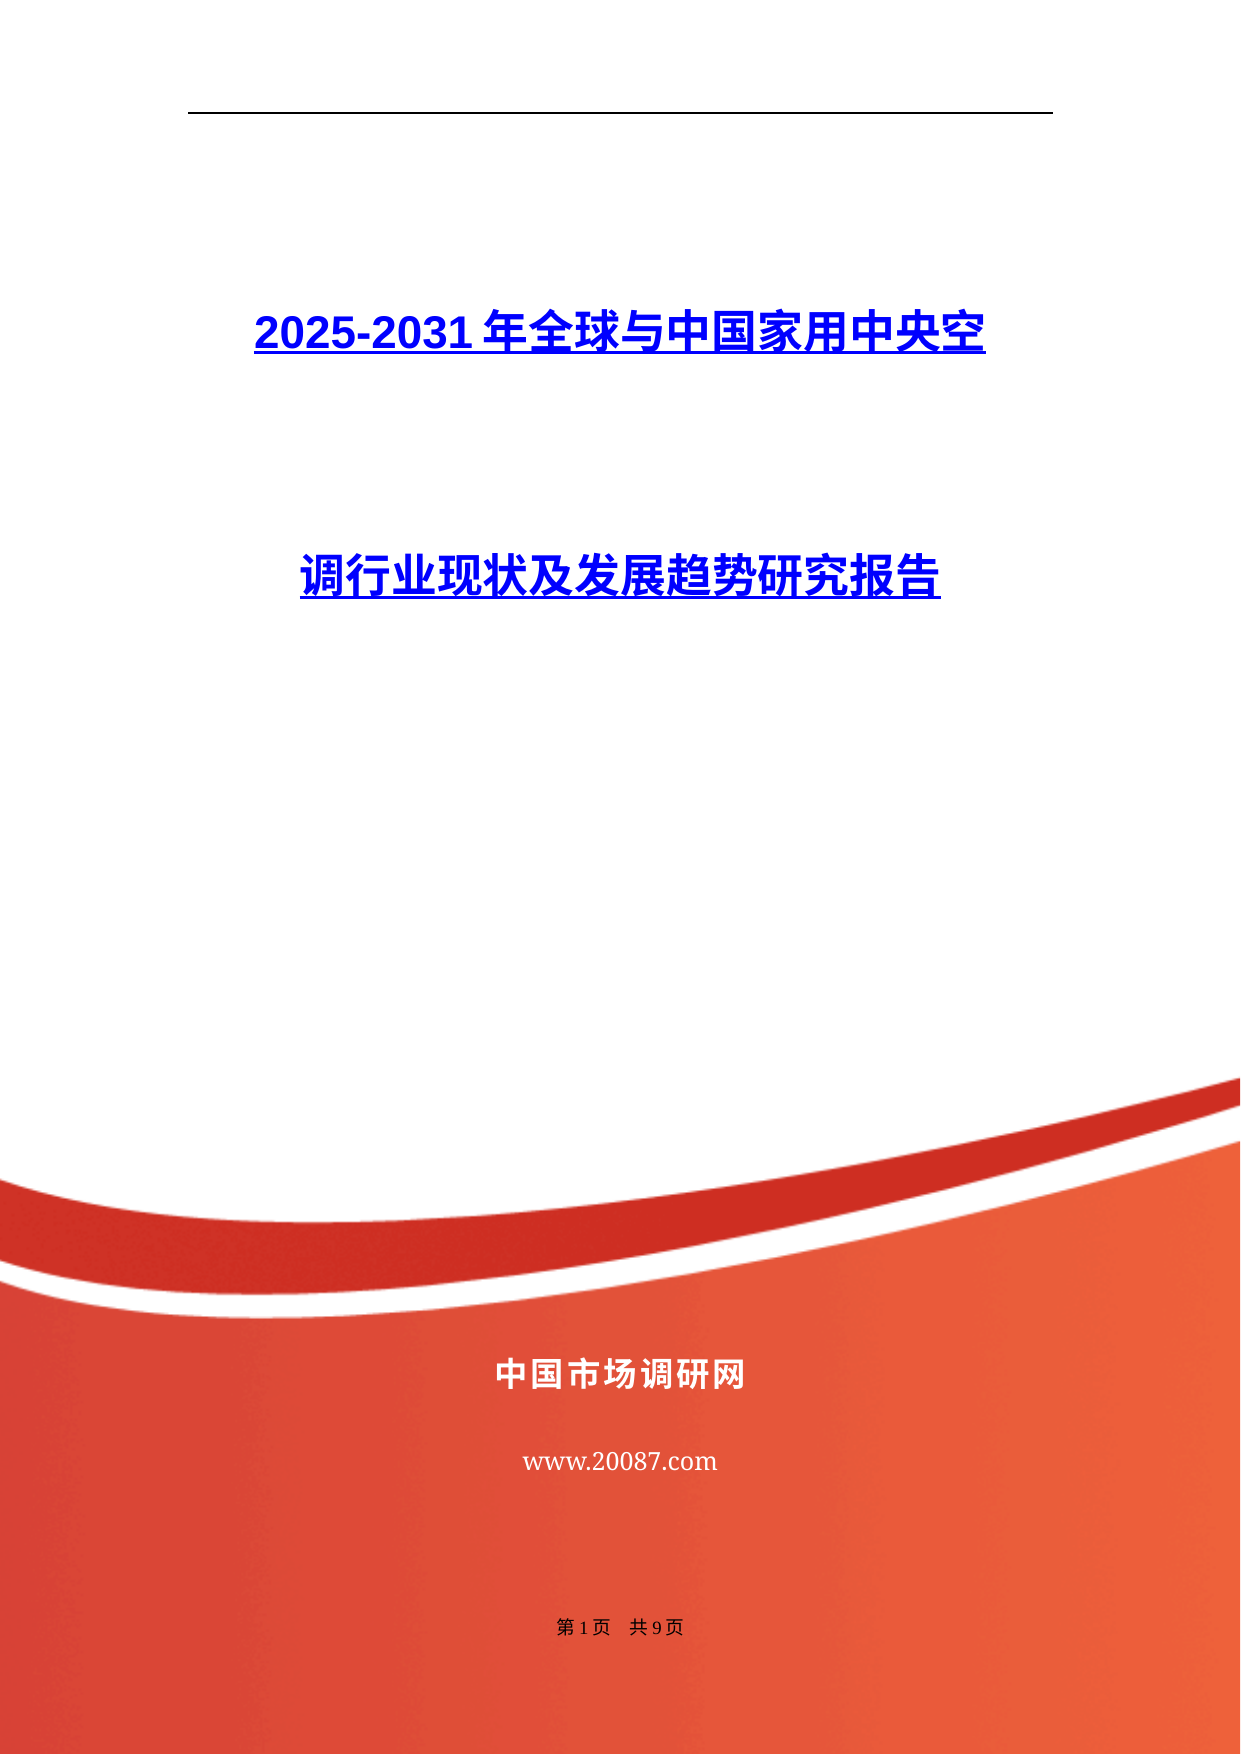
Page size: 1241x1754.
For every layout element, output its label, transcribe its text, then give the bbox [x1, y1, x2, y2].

subtitle 中国市场调研网 [187, 1339, 1053, 1404]
text www.20087.com [187, 1428, 1053, 1493]
picture [0, 1006, 1241, 1754]
table_header 2025-2031年全球与中国家用中央空调行业现状及发展趋势研究报告 [188, 207, 1053, 773]
